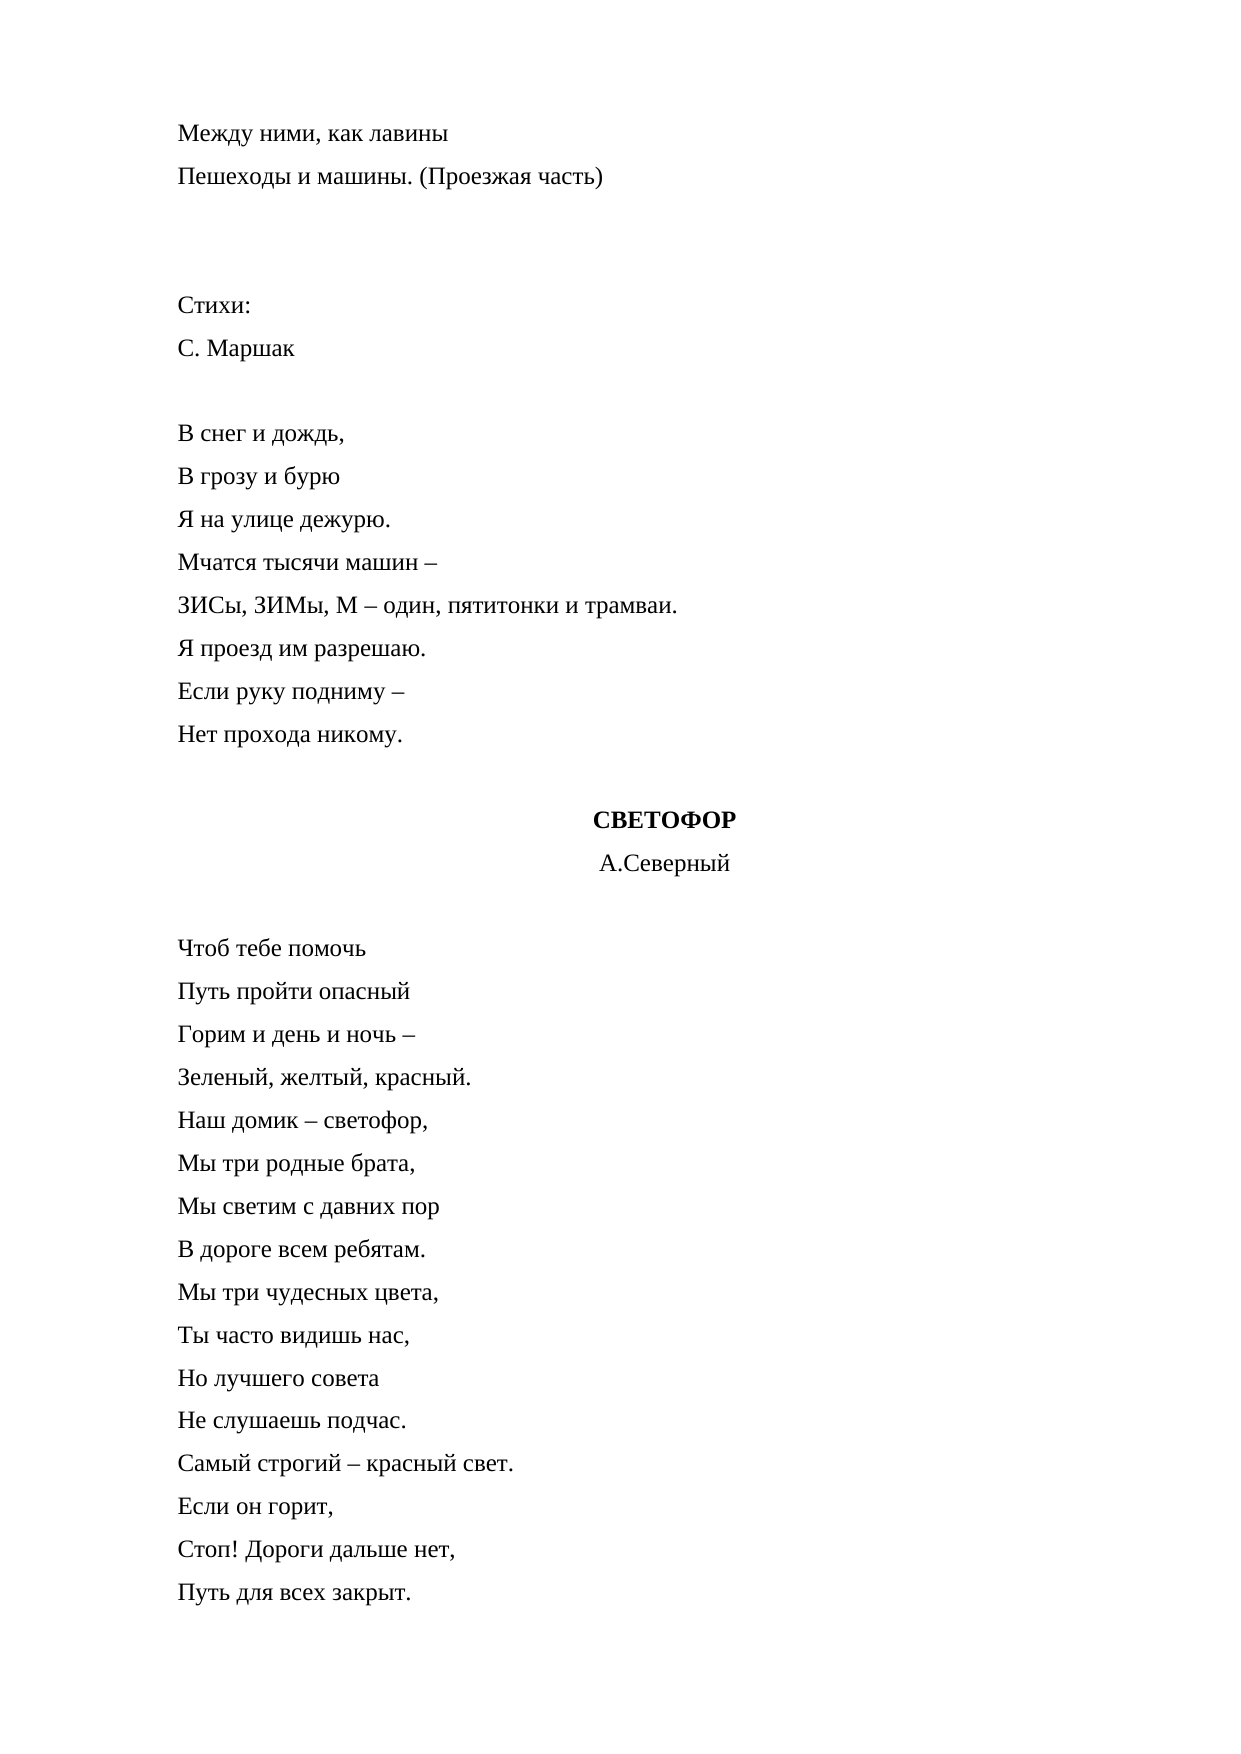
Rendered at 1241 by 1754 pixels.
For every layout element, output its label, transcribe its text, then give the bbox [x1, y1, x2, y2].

text Мы светим с давних пор [177, 1191, 1152, 1220]
text Если он горит, [177, 1491, 1152, 1520]
text С. Маршак [177, 333, 1152, 361]
text Самый строгий – красный свет. [177, 1448, 1152, 1477]
text Путь пройти опасный [177, 976, 1152, 1005]
text Я проезд им разрешаю. [177, 633, 1152, 662]
text Если руку подниму – [177, 676, 1152, 705]
text Пешеходы и машины. (Проезжая часть) [177, 161, 1152, 190]
text В дороге всем ребятам. [177, 1234, 1152, 1263]
text Мы три чудесных цвета, [177, 1277, 1152, 1306]
text В снег и дождь, [177, 418, 1152, 447]
text Ты часто видишь нас, [177, 1320, 1152, 1348]
text Чтоб тебе помочь [177, 933, 1152, 962]
text Но лучшего совета [177, 1363, 1152, 1391]
text Наш домик – светофор, [177, 1105, 1152, 1134]
text Стихи: [177, 290, 1152, 318]
text Горим и день и ночь – [177, 1019, 1152, 1048]
text В грозу и бурю [177, 461, 1152, 490]
text Не слушаешь подчас. [177, 1406, 1152, 1434]
text Нет прохода никому. [177, 719, 1152, 748]
text СВЕТОФОР [177, 805, 1152, 833]
text Зеленый, желтый, красный. [177, 1062, 1152, 1091]
text Путь для всех закрыт. [177, 1577, 1152, 1606]
text Я на улице дежурю. [177, 504, 1152, 533]
text Между ними, как лавины [177, 118, 1152, 147]
text Мчатся тысячи машин – [177, 547, 1152, 576]
text Стоп! Дороги дальше нет, [177, 1534, 1152, 1563]
text А.Северный [177, 848, 1152, 876]
text ЗИСы, ЗИМы, М – один, пятитонки и трамваи. [177, 590, 1152, 619]
text Мы три родные брата, [177, 1148, 1152, 1177]
